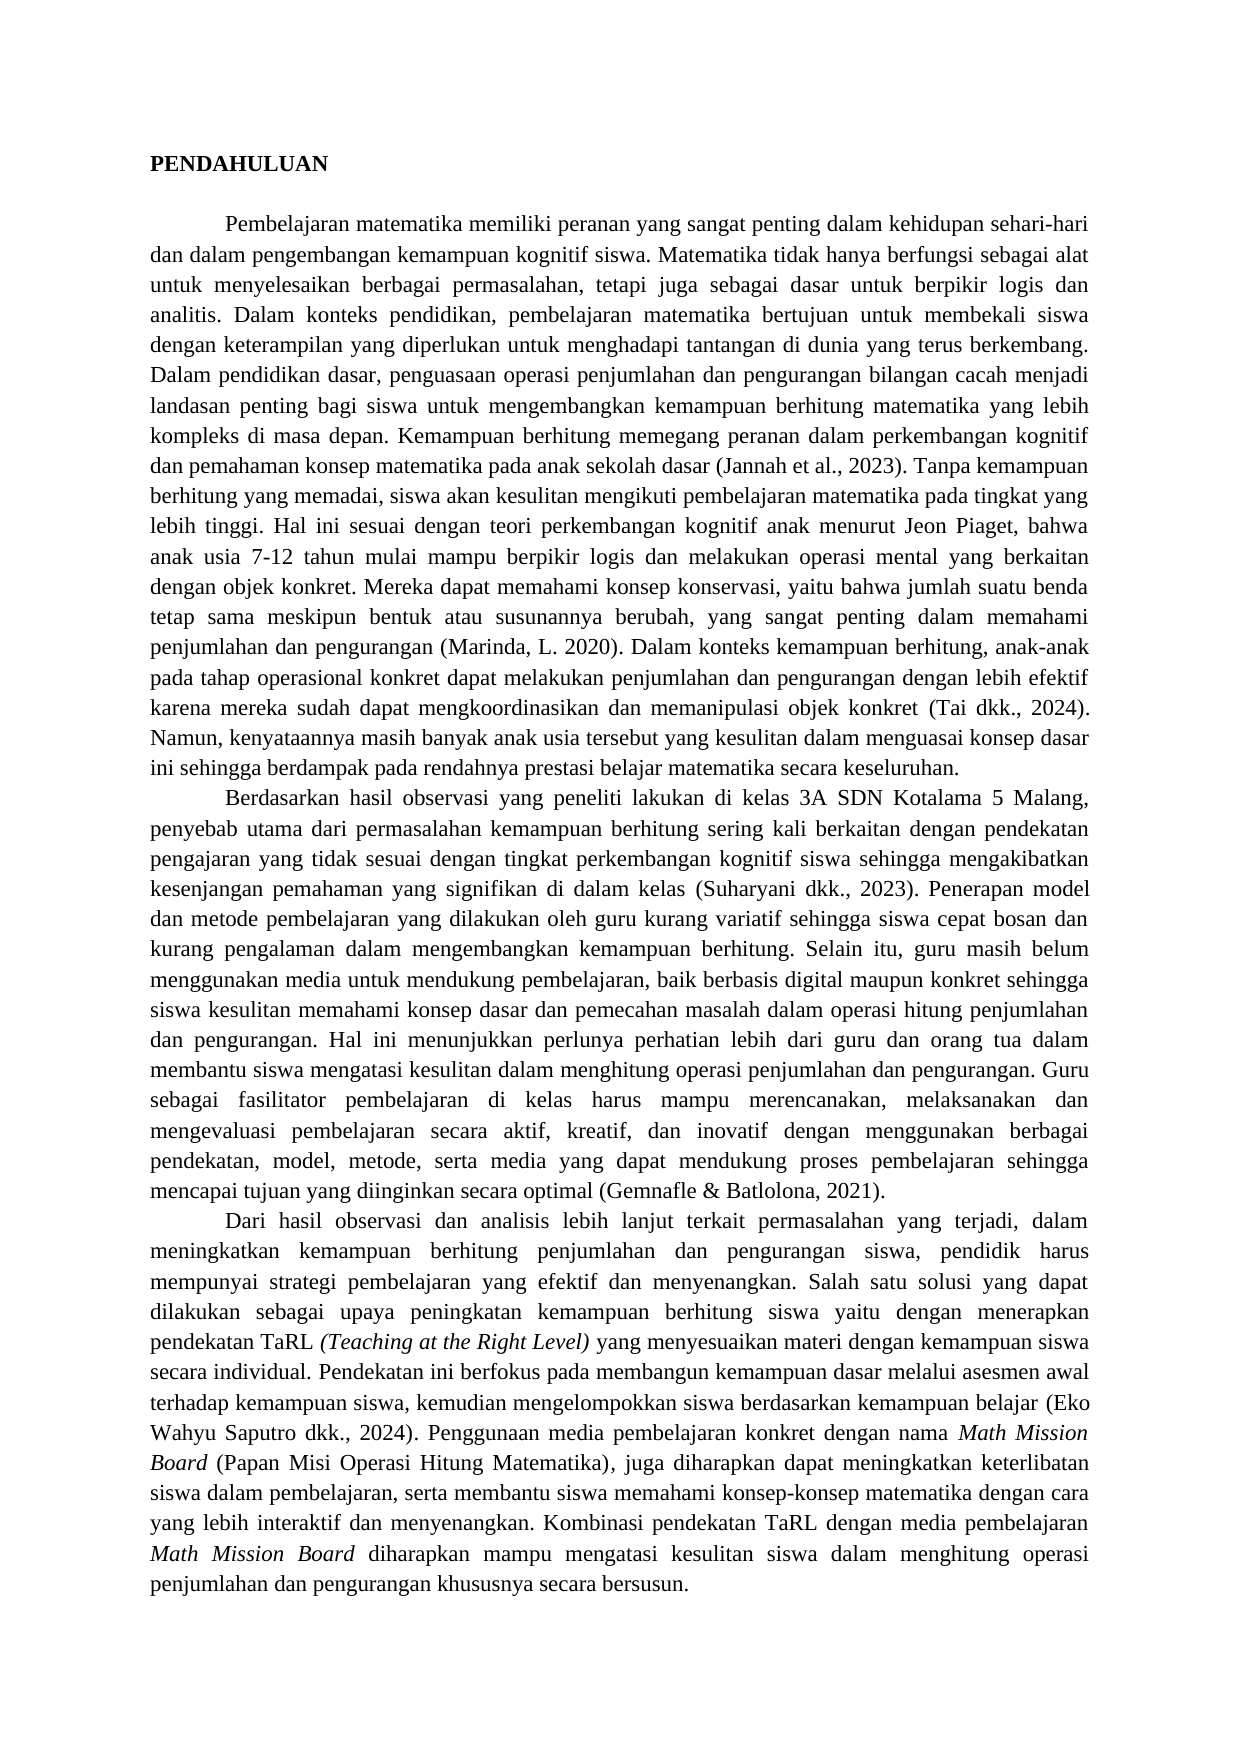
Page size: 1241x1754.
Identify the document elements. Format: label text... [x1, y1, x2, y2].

text Dari hasil observasi dan analisis lebih lanjut terkait permasalahan yang terjadi, dalam meningkatkan kemampuan berhitung penjumlahan dan pengurangan siswa, pendidik harus mempunyai strategi pembelajaran yang efektif dan menyenangkan. Salah satu solusi yang dapat dilakukan sebagai upaya peningkatan kemampuan berhitung siswa yaitu dengan menerapkan pendekatan TaRL (Teaching at the Right Level) yang menyesuaikan materi dengan kemampuan siswa secara individual. Pendekatan ini berfokus pada membangun kemampuan dasar melalui asesmen awal terhadap kemampuan siswa, kemudian mengelompokkan siswa berdasarkan kemampuan belajar (Eko Wahyu Saputro dkk., 2024). Penggunaan media pembelajaran konkret dengan nama Math Mission Board (Papan Misi Operasi Hitung Matematika), juga diharapkan dapat meningkatkan keterlibatan siswa dalam pembelajaran, serta membantu siswa memahami konsep-konsep matematika dengan cara yang lebih interaktif dan menyenangkan. Kombinasi pendekatan TaRL dengan media pembelajaran Math Mission Board diharapkan mampu mengatasi kesulitan siswa dalam menghitung operasi penjumlahan dan pengurangan khususnya secara bersusun. [150, 1207, 1090, 1596]
text Berdasarkan hasil observasi yang peneliti lakukan di kelas 3A SDN Kotalama 5 Malang, penyebab utama dari permasalahan kemampuan berhitung sering kali berkaitan dengan pendekatan pengajaran yang tidak sesuai dengan tingkat perkembangan kognitif siswa sehingga mengakibatkan kesenjangan pemahaman yang signifikan di dalam kelas (Suharyani dkk., 2023). Penerapan model dan metode pembelajaran yang dilakukan oleh guru kurang variatif sehingga siswa cepat bosan dan kurang pengalaman dalam mengembangkan kemampuan berhitung. Selain itu, guru masih belum menggunakan media untuk mendukung pembelajaran, baik berbasis digital maupun konkret sehingga siswa kesulitan memahami konsep dasar dan pemecahan masalah dalam operasi hitung penjumlahan dan pengurangan. Hal ini menunjukkan perlunya perhatian lebih dari guru dan orang tua dalam membantu siswa mengatasi kesulitan dalam menghitung operasi penjumlahan dan pengurangan. Guru sebagai fasilitator pembelajaran di kelas harus mampu merencanakan, melaksanakan dan mengevaluasi pembelajaran secara aktif, kreatif, dan inovatif dengan menggunakan berbagai pendekatan, model, metode, serta media yang dapat mendukung proses pembelajaran sehingga mencapai tujuan yang diinginkan secara optimal (Gemnafle & Batlolona, 2021). [150, 784, 1090, 1203]
text Pembelajaran matematika memiliki peranan yang sangat penting dalam kehidupan sehari-hari dan dalam pengembangan kemampuan kognitif siswa. Matematika tidak hanya berfungsi sebagai alat untuk menyelesaikan berbagai permasalahan, tetapi juga sebagai dasar untuk berpikir logis dan analitis. Dalam konteks pendidikan, pembelajaran matematika bertujuan untuk membekali siswa dengan keterampilan yang diperlukan untuk menghadapi tantangan di dunia yang terus berkembang. Dalam pendidikan dasar, penguasaan operasi penjumlahan dan pengurangan bilangan cacah menjadi landasan penting bagi siswa untuk mengembangkan kemampuan berhitung matematika yang lebih kompleks di masa depan. Kemampuan berhitung memegang peranan dalam perkembangan kognitif dan pemahaman konsep matematika pada anak sekolah dasar (Jannah et al., 2023). Tanpa kemampuan berhitung yang memadai, siswa akan kesulitan mengikuti pembelajaran matematika pada tingkat yang lebih tinggi. Hal ini sesuai dengan teori perkembangan kognitif anak menurut Jeon Piaget, bahwa anak usia 7-12 tahun mulai mampu berpikir logis dan melakukan operasi mental yang berkaitan dengan objek konkret. Mereka dapat memahami konsep konservasi, yaitu bahwa jumlah suatu benda tetap sama meskipun bentuk atau susunannya berubah, yang sangat penting dalam memahami penjumlahan dan pengurangan (Marinda, L. 2020). Dalam konteks kemampuan berhitung, anak-anak pada tahap operasional konkret dapat melakukan penjumlahan dan pengurangan dengan lebih efektif karena mereka sudah dapat mengkoordinasikan dan memanipulasi objek konkret (Tai dkk., 2024). Namun, kenyataannya masih banyak anak usia tersebut yang kesulitan dalam menguasai konsep dasar ini sehingga berdampak pada rendahnya prestasi belajar matematika secara keseluruhan. [150, 210, 1090, 781]
text PENDAHULUAN [150, 150, 1090, 176]
